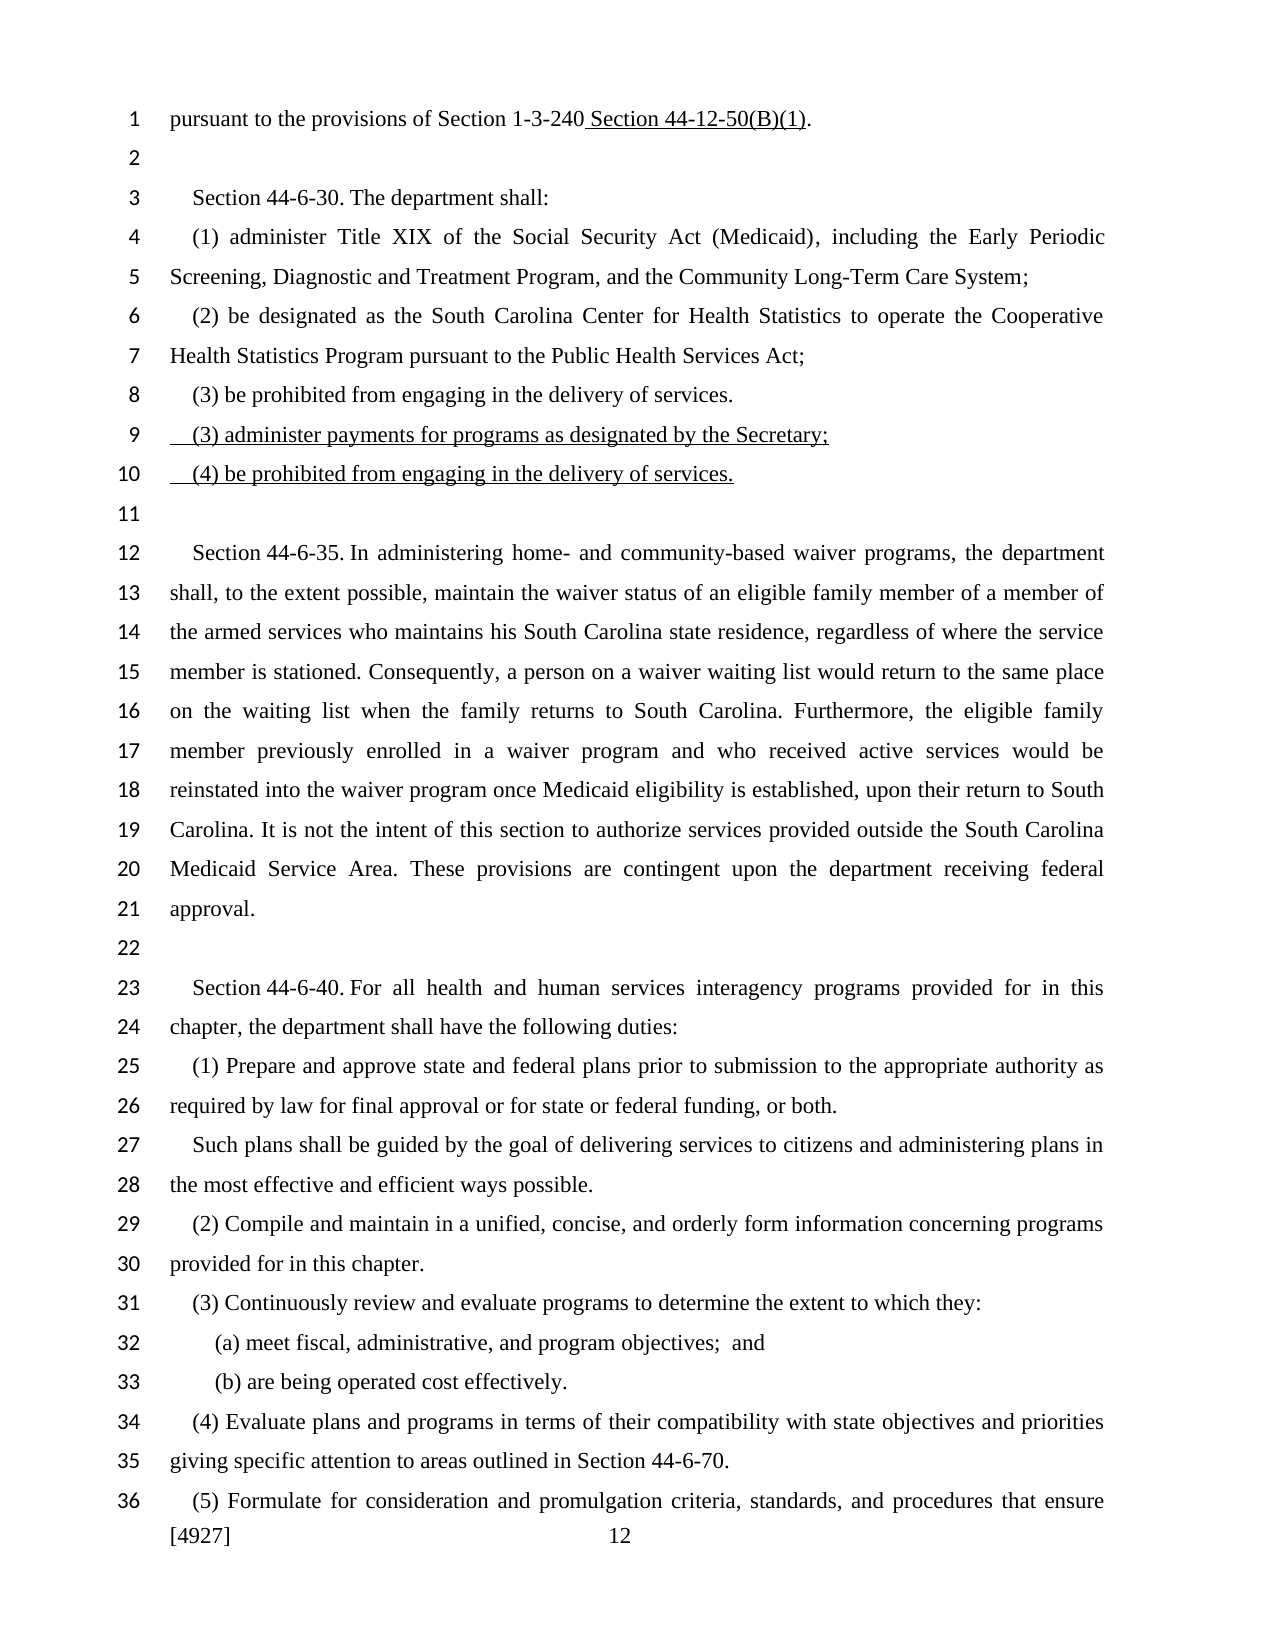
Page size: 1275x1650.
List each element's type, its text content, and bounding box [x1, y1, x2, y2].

text (4) Evaluate plans and programs in terms of their compatibility with state objectives and priorities giving specific attention to areas outlined in Section 44-6-70. [169, 1408, 1106, 1474]
text Section 44-6-30. The department shall: [169, 184, 1106, 210]
text (1) administer Title XIX of the Social Security Act (Medicaid), including the Early Periodic Screening, Diagnostic and Treatment Program, and the Community Long-Term Care System; [169, 223, 1106, 289]
text (3) be prohibited from engaging in the delivery of services. [169, 381, 1106, 408]
text (2) Compile and maintain in a unified, concise, and orderly form information concerning programs provided for in this chapter. [169, 1210, 1106, 1276]
text Section 44-6-35. In administering home- and community-based waiver programs, the department shall, to the extent possible, maintain the waiver status of an eligible family member of a member of the armed services who maintains his South Carolina state residence, regardless of where the service member is stationed. Consequently, a person on a waiver waiting list would return to the same place on the waiting list when the family returns to South Carolina. Furthermore, the eligible family member previously enrolled in a waiver program and who received active services would be reinstated into the waiver program once Medicaid eligibility is established, upon their return to South Carolina. It is not the intent of this section to authorize services provided outside the South Carolina Medicaid Service Area. These provisions are contingent upon the department receiving federal approval. [169, 539, 1106, 921]
text Such plans shall be guided by the goal of delivering services to citizens and administering plans in the most effective and efficient ways possible. [169, 1131, 1106, 1197]
text (b) are being operated cost effectively. [169, 1368, 1106, 1395]
text Section 44-6-40. For all health and human services interagency programs provided for in this chapter, the department shall have the following duties: [169, 973, 1106, 1039]
text (2) be designated as the South Carolina Center for Health Statistics to operate the Cooperative Health Statistics Program pursuant to the Public Health Services Act; [169, 302, 1106, 368]
text (4) be prohibited from engaging in the delivery of services. [169, 460, 1106, 487]
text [169, 105, 1106, 131]
text (3) Continuously review and evaluate programs to determine the extent to which they: [169, 1289, 1106, 1316]
text (3) administer payments for programs as designated by the Secretary; [169, 421, 1106, 447]
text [169, 1487, 1106, 1513]
text (1) Prepare and approve state and federal plans prior to submission to the appropriate authority as required by law for final approval or for state or federal funding, or both. [169, 1052, 1106, 1118]
text (a) meet fiscal, administrative, and program objectives; and [169, 1329, 1106, 1355]
